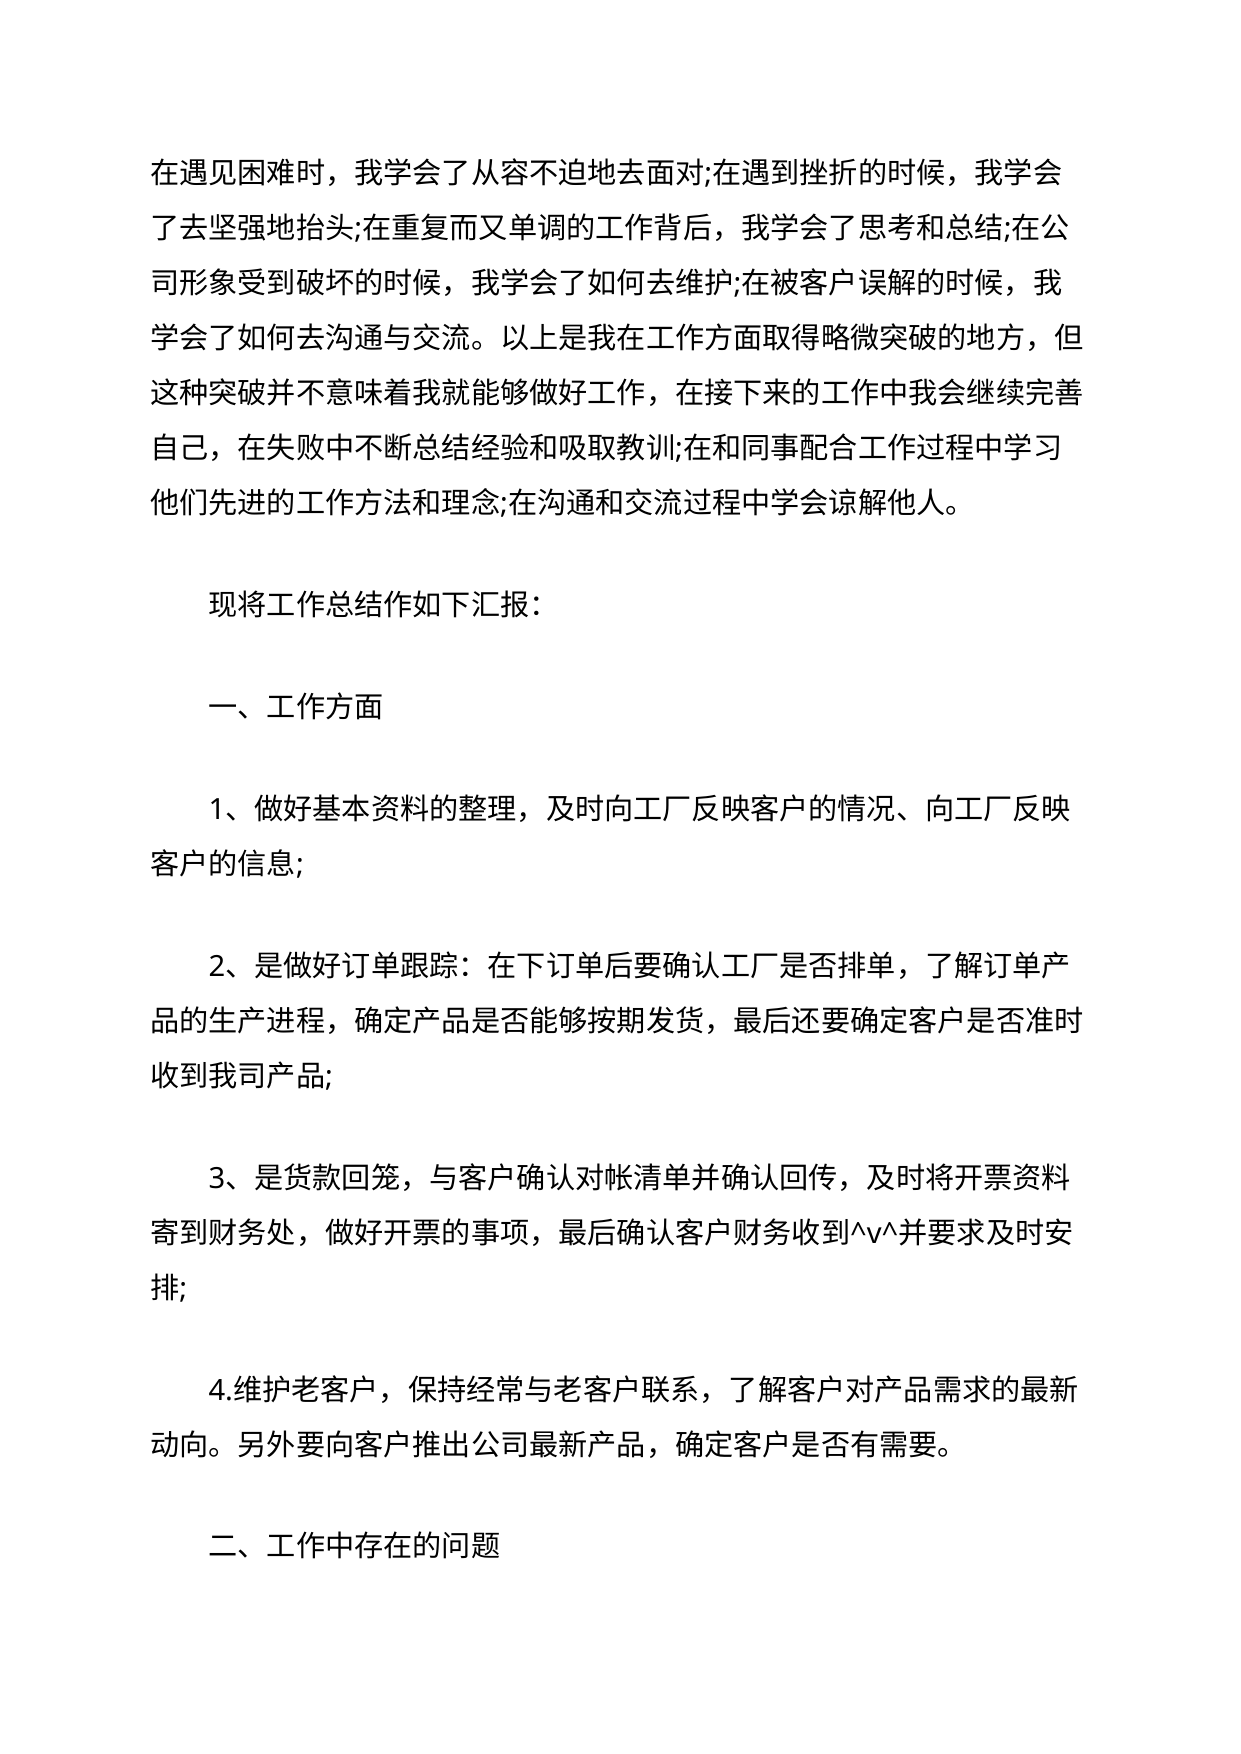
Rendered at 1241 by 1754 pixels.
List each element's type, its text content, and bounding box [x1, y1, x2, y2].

text 4.维护老客户，保持经常与老客户联系，了解客户对产品需求的最新动向。另外要向客户推出公司最新产品，确定客户是否有需要。 [150, 1366, 1090, 1463]
text 现将工作总结作如下汇报： [150, 582, 1090, 624]
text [150, 150, 1090, 522]
text 1、做好基本资料的整理，及时向工厂反映客户的情况、向工厂反映客户的信息; [150, 785, 1090, 883]
text 二、工作中存在的问题 [150, 1523, 1090, 1565]
text 一、工作方面 [150, 683, 1090, 726]
text 3、是货款回笼，与客户确认对帐清单并确认回传，及时将开票资料寄到财务处，做好开票的事项，最后确认客户财务收到^v^并要求及时安排; [150, 1154, 1090, 1307]
text 2、是做好订单跟踪：在下订单后要确认工厂是否排单，了解订单产品的生产进程，确定产品是否能够按期发货，最后还要确定客户是否准时收到我司产品; [150, 942, 1090, 1094]
